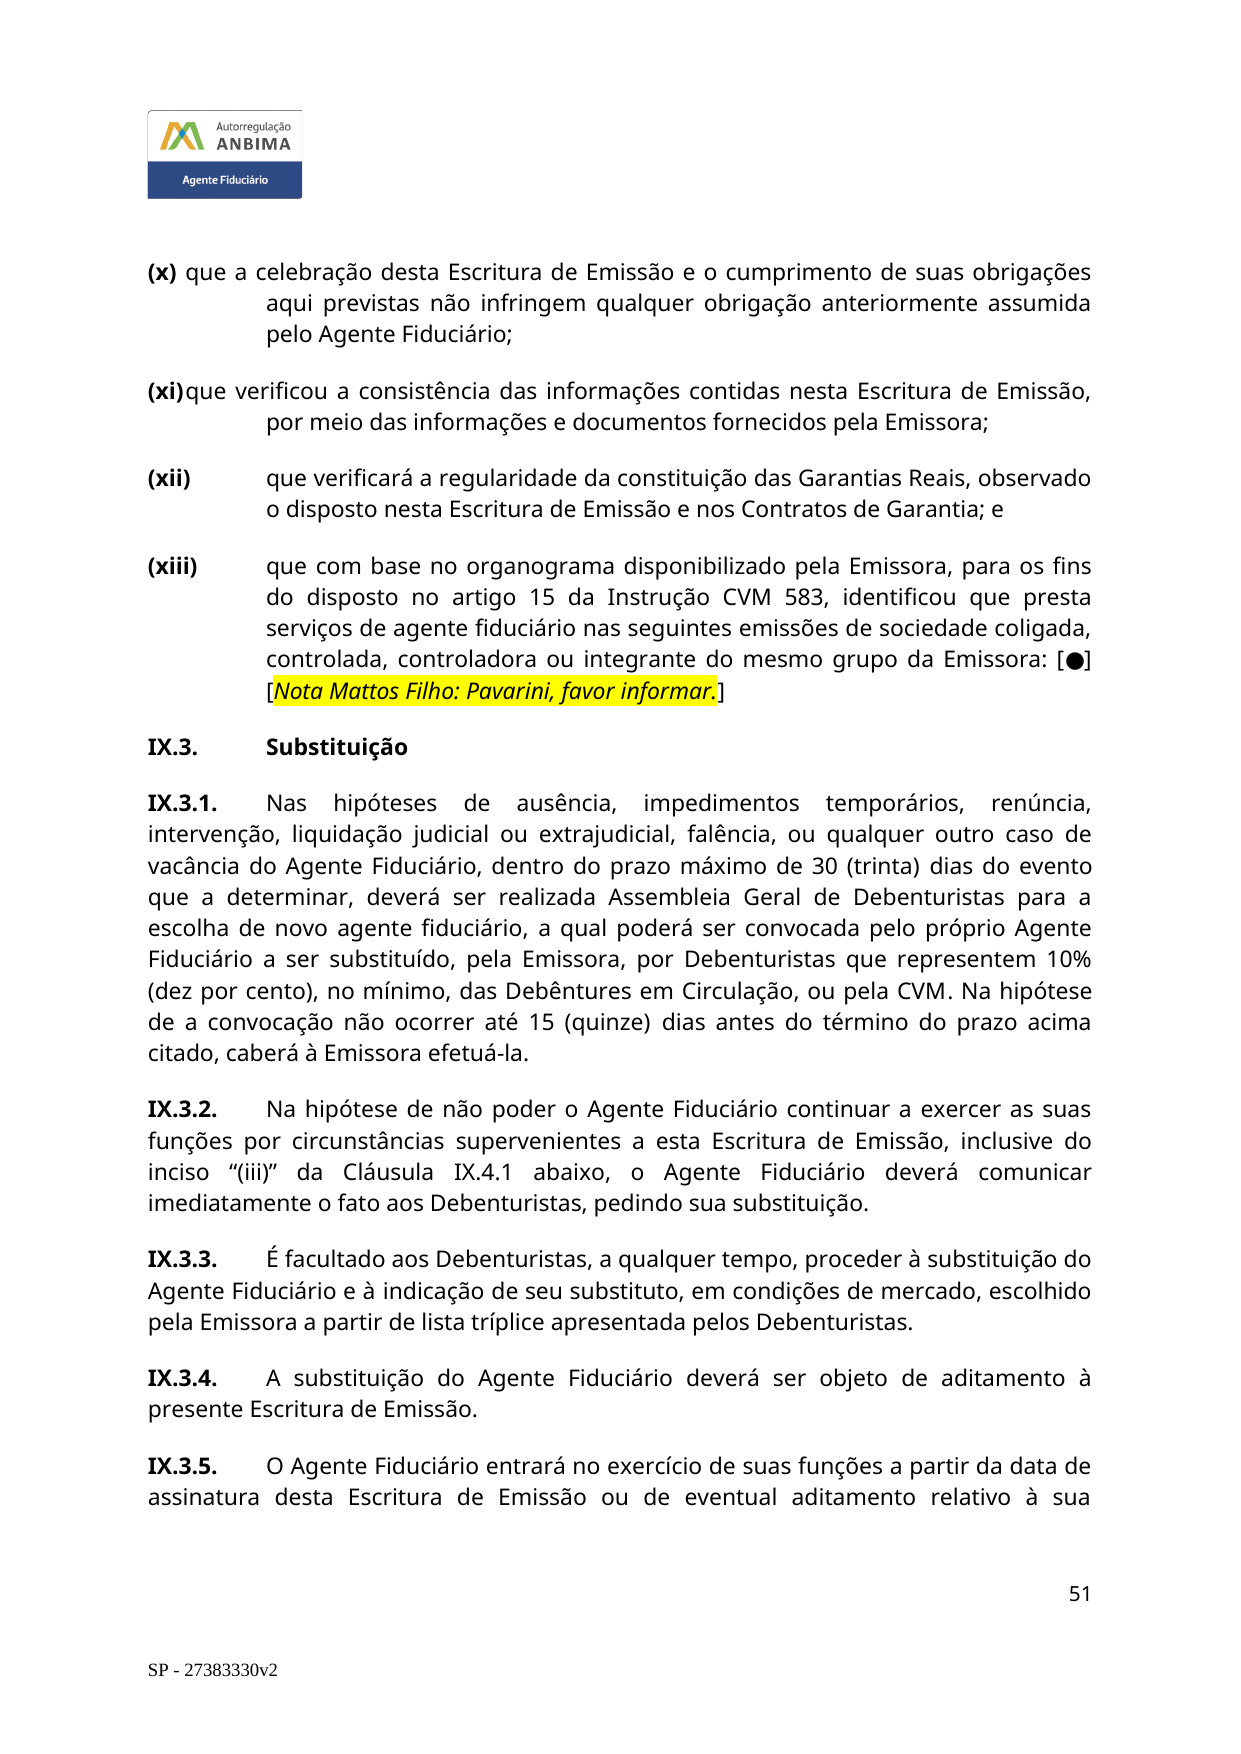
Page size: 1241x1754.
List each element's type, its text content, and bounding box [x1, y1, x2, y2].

picture [147, 110, 303, 199]
list que com base no organograma disponibilizado pela Emissora, para os fins do disposto no artigo 15 da Instrução CVM 583, identificou que presta serviços de agente fiduciário nas seguintes emissões de sociedade coligada, controlada, controladora ou integrante do mesmo grupo da Emissora: [●] [Nota Mattos Filho: Pavarini, favor informar.] [148, 549, 1092, 705]
list É facultado aos Debenturistas, a qualquer tempo, proceder à substituição do Agente Fiduciário e à indicação de seu substituto, em condições de mercado, escolhido pela Emissora a partir de lista tríplice apresentada pelos Debenturistas. [148, 1243, 1092, 1337]
list que verificou a consistência das informações contidas nesta Escritura de Emissão, por meio das informações e documentos fornecidos pela Emissora; [148, 374, 1092, 437]
list que verificará a regularidade da constituição das Garantias Reais, observado o disposto nesta Escritura de Emissão e nos Contratos de Garantia; e [148, 462, 1092, 524]
list Na hipótese de não poder o Agente Fiduciário continuar a exercer as suas funções por circunstâncias supervenientes a esta Escritura de Emissão, inclusive do inciso “(iii)” da Cláusula 9.4.1 abaixo, o Agente Fiduciário deverá comunicar imediatamente o fato aos Debenturistas, pedindo sua substituição. [148, 1093, 1092, 1218]
list Nas hipóteses de ausência, impedimentos temporários, renúncia, intervenção, liquidação judicial ou extrajudicial, falência, ou qualquer outro caso de vacância do Agente Fiduciário, dentro do prazo máximo de 30 (trinta) dias do evento que a determinar, deverá ser realizada Assembleia Geral de Debenturistas para a escolha de novo agente fiduciário, a qual poderá ser convocada pelo próprio Agente Fiduciário a ser substituído, pela Emissora, por Debenturistas que representem 10% (dez por cento), no mínimo, das Debêntures em Circulação, ou pela CVM. Na hipótese de a convocação não ocorrer até 15 (quinze) dias antes do término do prazo acima citado, caberá à Emissora efetuá-la. [148, 787, 1092, 1068]
list A substituição do Agente Fiduciário deverá ser objeto de aditamento à presente Escritura de Emissão. [148, 1362, 1092, 1424]
list Substituição [148, 730, 1092, 762]
list que a celebração desta Escritura de Emissão e o cumprimento de suas obrigações aqui previstas não infringem qualquer obrigação anteriormente assumida pelo Agente Fiduciário; [148, 255, 1092, 349]
